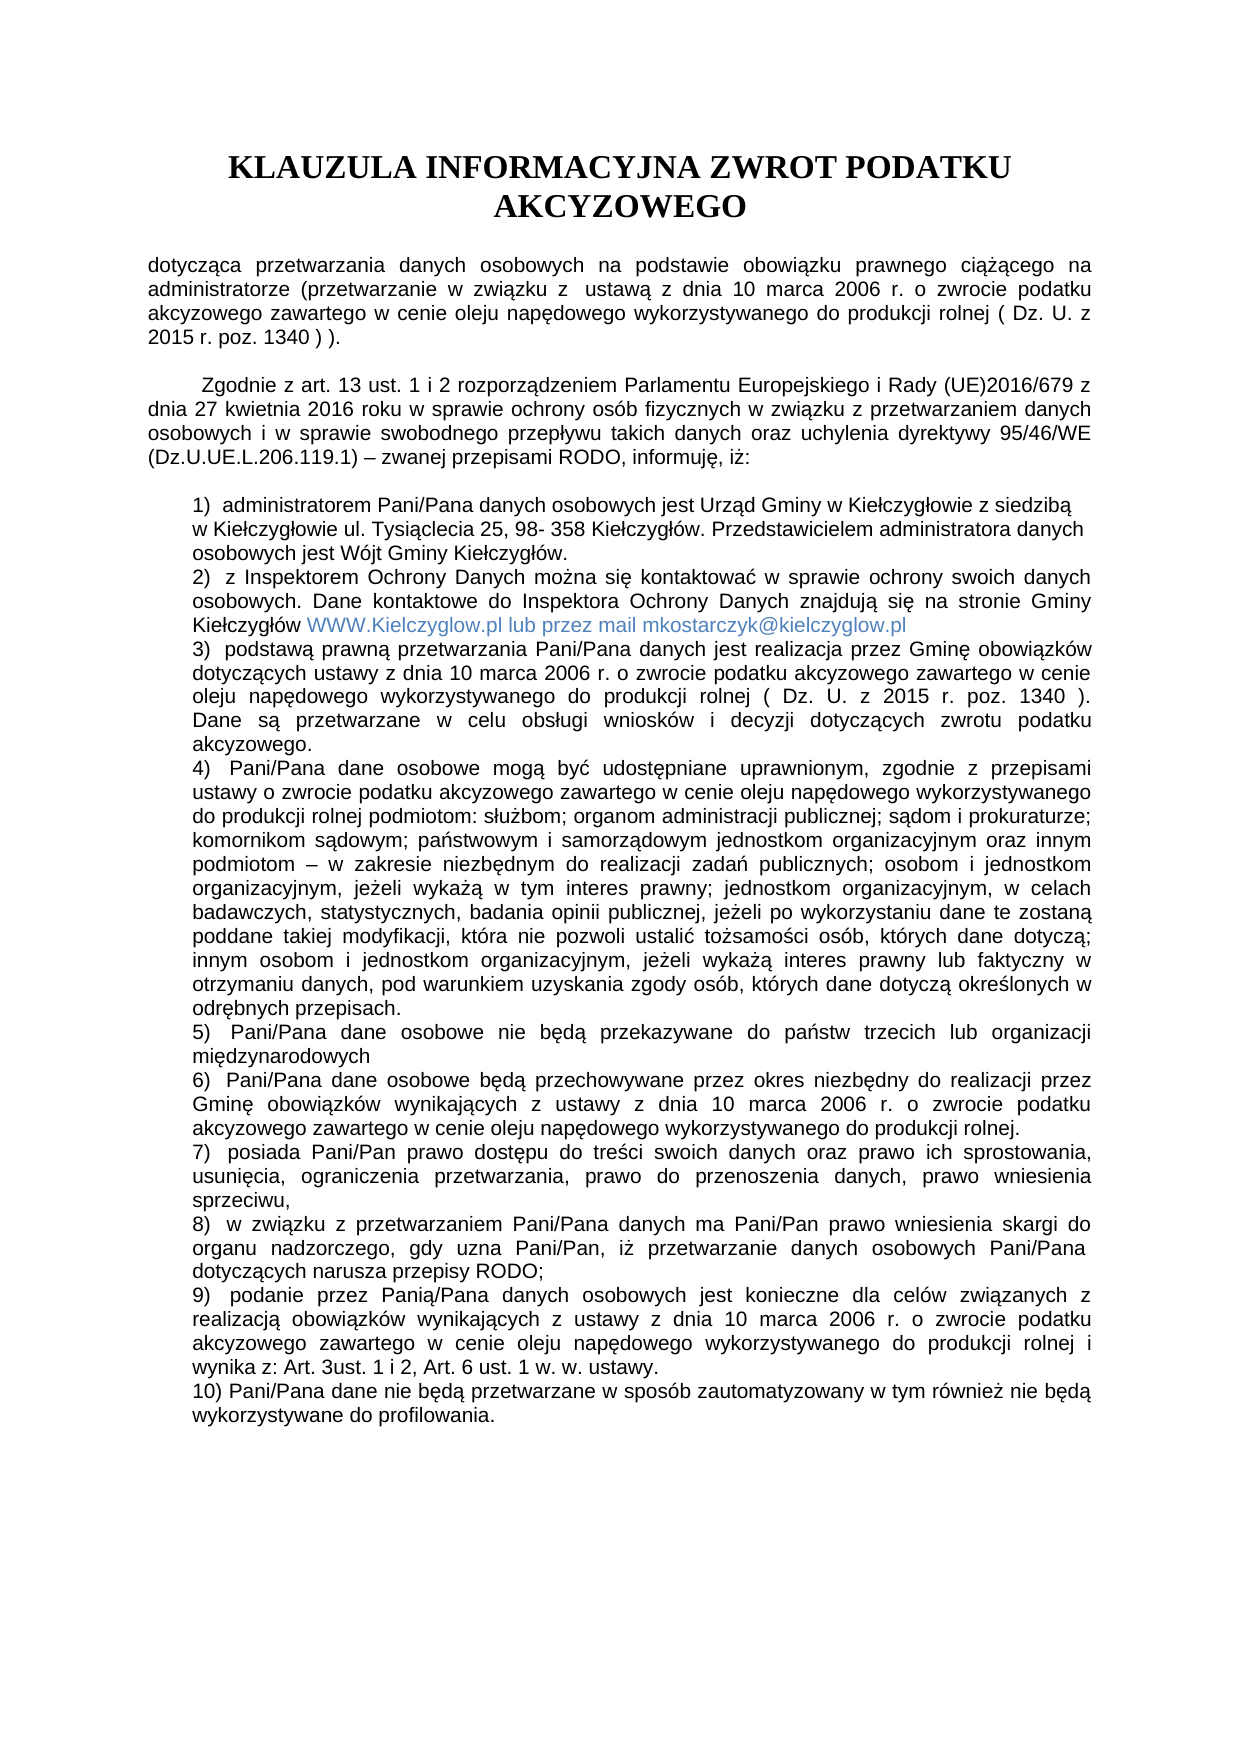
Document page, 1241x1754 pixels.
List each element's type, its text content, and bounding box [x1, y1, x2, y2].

text KLAUZULA INFORMACYJNA ZWROT PODATKU AKCYZOWEGO [148, 148, 1093, 224]
text 4) Pani/Pana dane osobowe mogą być udostępniane uprawnionym, zgodnie z przepisami ustawy o zwrocie podatku akcyzowego zawartego w cenie oleju napędowego wykorzystywanego do produkcji rolnej podmiotom: służbom; organom administracji publicznej; sądom i prokuraturze; komornikom sądowym; państwowym i samorządowym jednostkom organizacyjnym oraz innym podmiotom – w zakresie niezbędnym do realizacji zadań publicznych; osobom i jednostkom organizacyjnym, jeżeli wykażą w tym interes prawny; jednostkom organizacyjnym, w celach badawczych, statystycznych, badania opinii publicznej, jeżeli po wykorzystaniu dane te zostaną poddane takiej modyfikacji, która nie pozwoli ustalić tożsamości osób, których dane dotyczą; innym osobom i jednostkom organizacyjnym, jeżeli wykażą interes prawny lub faktyczny w otrzymaniu danych, pod warunkiem uzyskania zgody osób, których dane dotyczą określonych w odrębnych przepisach. [192, 756, 1093, 1020]
text 10) Pani/Pana dane nie będą przetwarzane w sposób zautomatyzowany w tym również nie będą wykorzystywane do profilowania. [192, 1379, 1093, 1427]
text 7) posiada Pani/Pan prawo dostępu do treści swoich danych oraz prawo ich sprostowania, usunięcia, ograniczenia przetwarzania, prawo do przenoszenia danych, prawo wniesienia sprzeciwu, [192, 1139, 1093, 1211]
text 2) z Inspektorem Ochrony Danych można się kontaktować w sprawie ochrony swoich danych osobowych. Dane kontaktowe do Inspektora Ochrony Danych znajdują się na stronie Gminy Kiełczygłów WWW.Kielczyglow.pl lub przez mail mkostarczyk@kielczyglow.pl [192, 564, 1093, 636]
text Zgodnie z art. 13 ust. 1 i 2 rozporządzeniem Parlamentu Europejskiego i Rady (UE)2016/679 z dnia 27 kwietnia 2016 roku w sprawie ochrony osób fizycznych w związku z przetwarzaniem danych osobowych i w sprawie swobodnego przepływu takich danych oraz uchylenia dyrektywy 95/46/WE (Dz.U.UE.L.206.119.1) – zwanej przepisami RODO, informuję, iż: [148, 373, 1093, 469]
text 9) podanie przez Panią/Pana danych osobowych jest konieczne dla celów związanych z realizacją obowiązków wynikających z ustawy z dnia 10 marca 2006 r. o zwrocie podatku akcyzowego zawartego w cenie oleju napędowego wykorzystywanego do produkcji rolnej i wynika z: Art. 3ust. 1 i 2, Art. 6 ust. 1 w. w. ustawy. [192, 1283, 1093, 1379]
text 1) administratorem Pani/Pana danych osobowych jest Urząd Gminy w Kiełczygłowie z siedzibą w Kiełczygłowie ul. Tysiąclecia 25, 98- 358 Kiełczygłów. Przedstawicielem administratora danych osobowych jest Wójt Gminy Kiełczygłów. [192, 493, 1093, 564]
text 6) Pani/Pana dane osobowe będą przechowywane przez okres niezbędny do realizacji przez Gminę obowiązków wynikających z ustawy z dnia 10 marca 2006 r. o zwrocie podatku akcyzowego zawartego w cenie oleju napędowego wykorzystywanego do produkcji rolnej. [192, 1068, 1093, 1139]
text dotycząca przetwarzania danych osobowych na podstawie obowiązku prawnego ciążącego na administratorze (przetwarzanie w związku z ustawą z dnia 10 marca 2006 r. o zwrocie podatku akcyzowego zawartego w cenie oleju napędowego wykorzystywanego do produkcji rolnej ( Dz. U. z 2015 r. poz. 1340 ) ). [148, 253, 1093, 349]
text 5) Pani/Pana dane osobowe nie będą przekazywane do państw trzecich lub organizacji międzynarodowych [192, 1020, 1093, 1068]
text 3) podstawą prawną przetwarzania Pani/Pana danych jest realizacja przez Gminę obowiązków dotyczących ustawy z dnia 10 marca 2006 r. o zwrocie podatku akcyzowego zawartego w cenie oleju napędowego wykorzystywanego do produkcji rolnej ( Dz. U. z 2015 r. poz. 1340 ). Dane są przetwarzane w celu obsługi wniosków i decyzji dotyczących zwrotu podatku akcyzowego. [192, 636, 1093, 756]
text 8) w związku z przetwarzaniem Pani/Pana danych ma Pani/Pan prawo wniesienia skargi do organu nadzorczego, gdy uzna Pani/Pan, iż przetwarzanie danych osobowych Pani/Pana dotyczących narusza przepisy RODO; [192, 1211, 1093, 1283]
